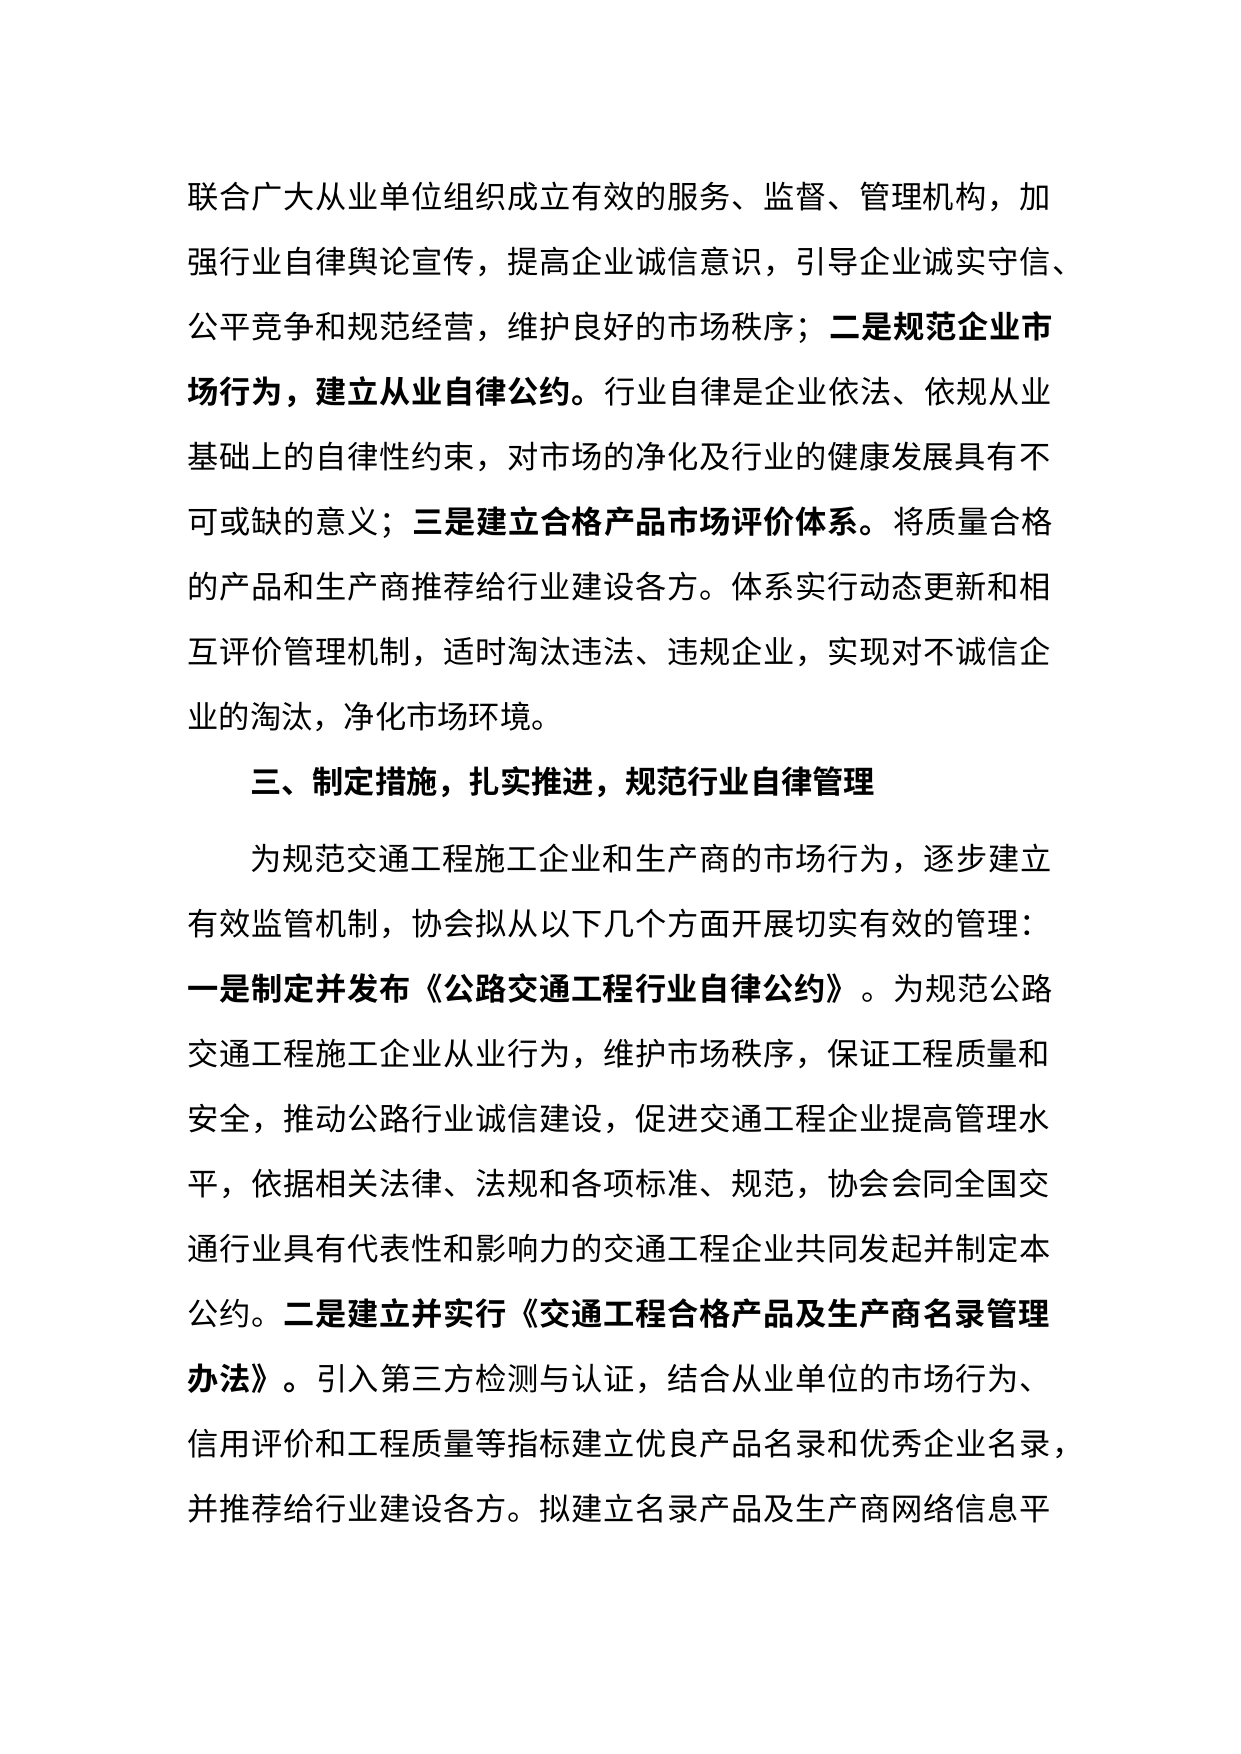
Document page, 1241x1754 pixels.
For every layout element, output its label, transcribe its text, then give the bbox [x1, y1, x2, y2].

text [187, 824, 1053, 1539]
text 三、制定措施，扎实推进，规范行业自律管理 [187, 747, 1053, 812]
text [187, 162, 1053, 747]
